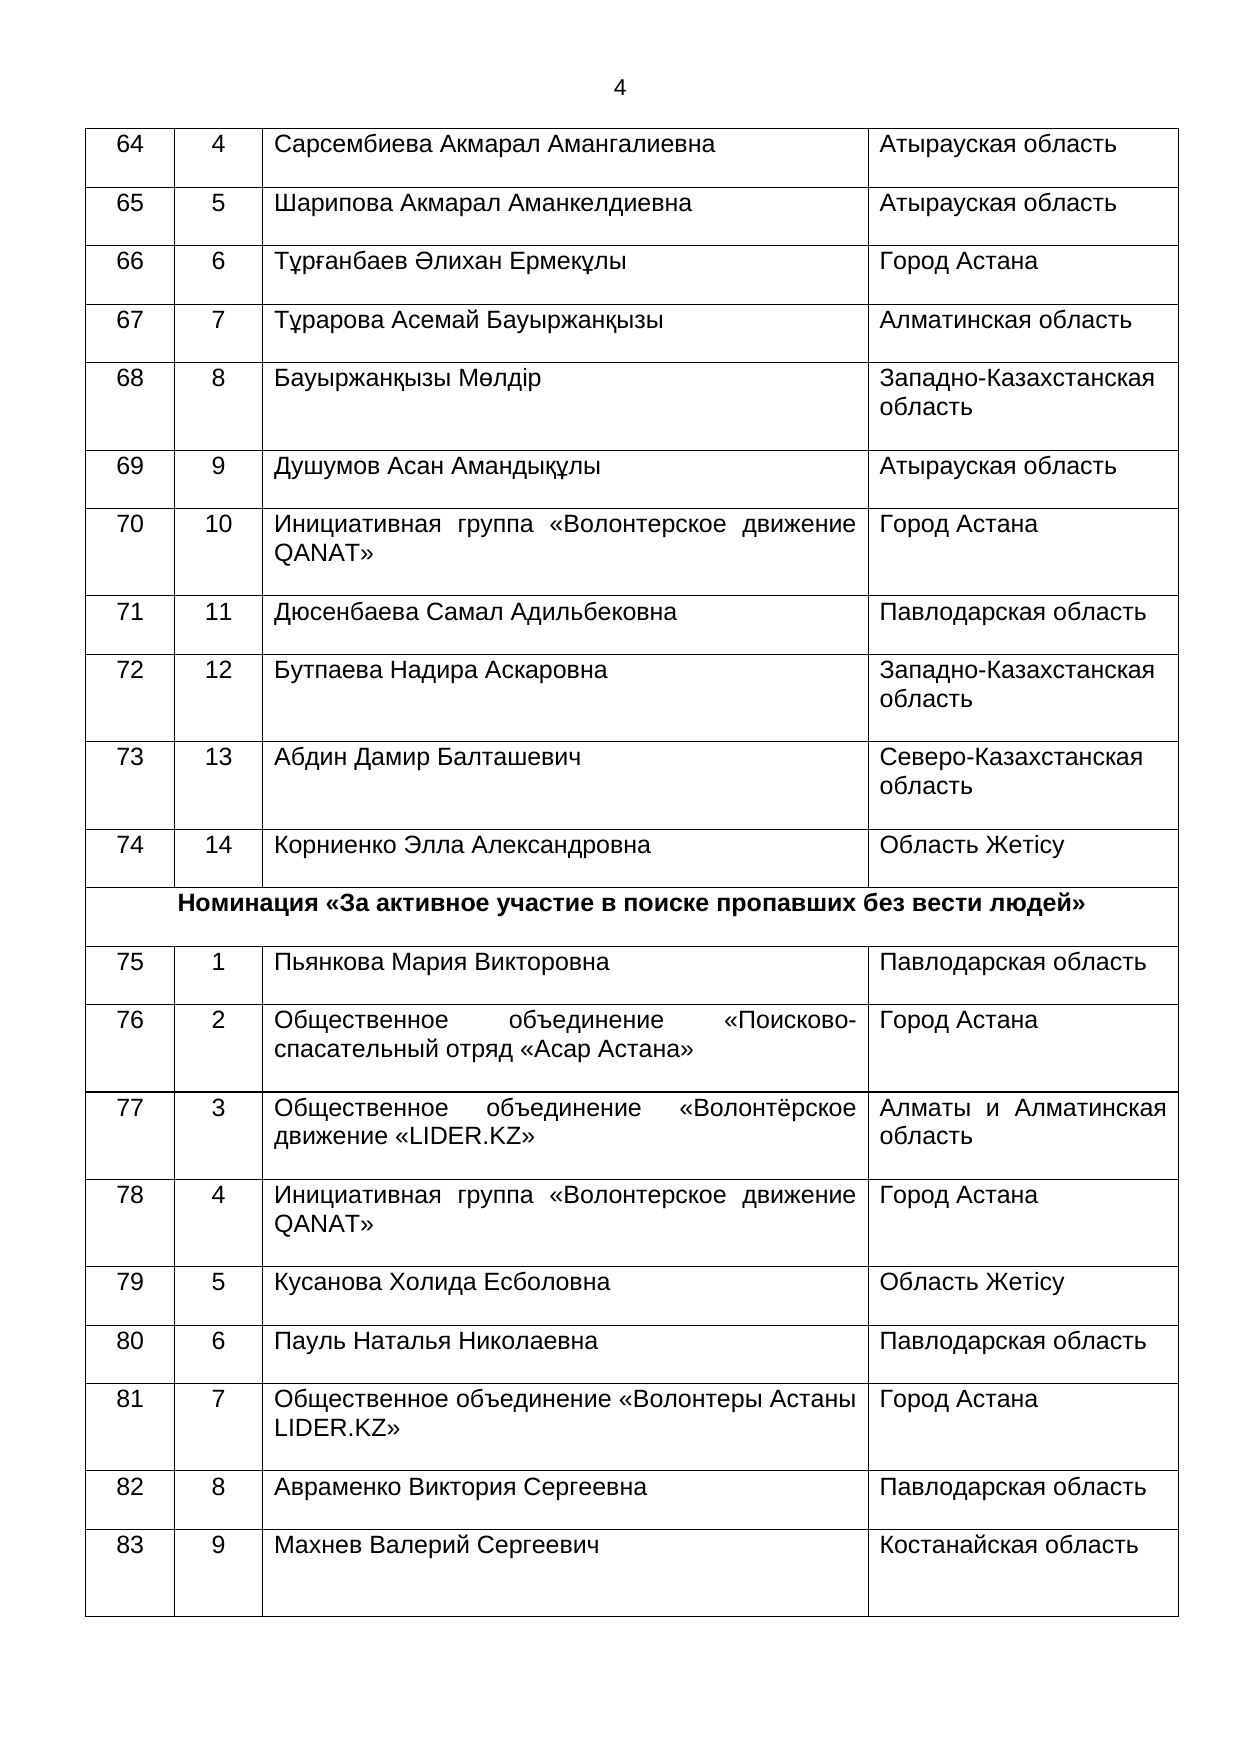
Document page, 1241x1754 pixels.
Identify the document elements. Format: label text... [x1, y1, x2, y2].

table_cell 64 [86, 129, 174, 187]
table_cell Душумов Асан Амандықұлы [263, 451, 868, 508]
table_cell Город Астана [869, 1005, 1178, 1091]
table_cell Махнев Валерий Сергеевич [263, 1530, 868, 1616]
table_cell Атырауская область [869, 129, 1178, 187]
table_cell 4 [175, 1180, 262, 1266]
table_cell Пауль Наталья Николаевна [263, 1326, 868, 1383]
table_cell 72 [86, 655, 174, 741]
table_cell 13 [175, 742, 262, 828]
table_cell Общественное объединение «Поисково-спасательный отряд «Асар Астана» [263, 1005, 868, 1091]
table_cell 79 [86, 1267, 174, 1324]
table_cell 9 [175, 1530, 262, 1616]
table_cell 82 [86, 1471, 174, 1529]
table_cell 81 [86, 1384, 174, 1470]
table_cell Пьянкова Мария Викторовна [263, 947, 868, 1004]
table_cell 66 [86, 246, 174, 304]
table_cell Бауыржанқызы Мөлдір [263, 363, 868, 449]
table_cell Атырауская область [869, 451, 1178, 508]
table_cell 3 [175, 1093, 262, 1179]
table_cell Сарсембиева Акмарал Амангалиевна [263, 129, 868, 187]
table_cell 73 [86, 742, 174, 828]
table_cell Северо-Казахстанская область [869, 742, 1178, 828]
table_cell 14 [175, 830, 262, 887]
table_cell 71 [86, 596, 174, 654]
table_cell 78 [86, 1180, 174, 1266]
table_cell Область Жетісу [869, 830, 1178, 887]
table_cell Кусанова Холида Есболовна [263, 1267, 868, 1324]
table_cell Западно-Казахстанская область [869, 363, 1178, 449]
table_cell 80 [86, 1326, 174, 1383]
table_cell 1 [175, 947, 262, 1004]
table_cell 10 [175, 509, 262, 595]
table_cell Абдин Дамир Балташевич [263, 742, 868, 828]
table_cell Бутпаева Надира Аскаровна [263, 655, 868, 741]
table_cell Алматинская область [869, 305, 1178, 362]
table_cell Общественное объединение «Волонтёрское движение «LIDER.KZ» [263, 1093, 868, 1179]
table_cell 5 [175, 188, 262, 245]
table_cell Инициативная группа «Волонтерское движение QANAT» [263, 1180, 868, 1266]
table_cell 7 [175, 305, 262, 362]
table_cell Павлодарская область [869, 1326, 1178, 1383]
table_cell Город Астана [869, 1384, 1178, 1470]
table_cell Город Астана [869, 1180, 1178, 1266]
table_cell Шарипова Акмарал Аманкелдиевна [263, 188, 868, 245]
table_cell Павлодарская область [869, 596, 1178, 654]
table_cell Корниенко Элла Александровна [263, 830, 868, 887]
table_cell Номинация «За активное участие в поиске пропавших без вести людей» [86, 888, 1178, 946]
table_cell Тұрғанбаев Әлихан Ермекұлы [263, 246, 868, 304]
table_cell 6 [175, 246, 262, 304]
table_cell 76 [86, 1005, 174, 1091]
table_cell Павлодарская область [869, 1471, 1178, 1529]
table_cell 5 [175, 1267, 262, 1324]
table_cell Атырауская область [869, 188, 1178, 245]
table_cell Город Астана [869, 509, 1178, 595]
table_cell 9 [175, 451, 262, 508]
table_cell Павлодарская область [869, 947, 1178, 1004]
table_cell 70 [86, 509, 174, 595]
table_cell 8 [175, 1471, 262, 1529]
table_cell 65 [86, 188, 174, 245]
table_cell 68 [86, 363, 174, 449]
table_cell Дюсенбаева Самал Адильбековна [263, 596, 868, 654]
table_cell Общественное объединение «Волонтеры Астаны LIDER.KZ» [263, 1384, 868, 1470]
table_cell 69 [86, 451, 174, 508]
table_cell 77 [86, 1093, 174, 1179]
table_cell Город Астана [869, 246, 1178, 304]
table_cell 12 [175, 655, 262, 741]
table_cell Область Жетісу [869, 1267, 1178, 1324]
table_cell Тұрарова Асемай Бауыржанқызы [263, 305, 868, 362]
table_cell 11 [175, 596, 262, 654]
table_cell Западно-Казахстанская область [869, 655, 1178, 741]
table_cell 8 [175, 363, 262, 449]
table_cell 74 [86, 830, 174, 887]
table_cell 2 [175, 1005, 262, 1091]
table_cell Авраменко Виктория Сергеевна [263, 1471, 868, 1529]
table_cell Инициативная группа «Волонтерское движение QANAT» [263, 509, 868, 595]
table_cell 7 [175, 1384, 262, 1470]
table_cell 4 [175, 129, 262, 187]
table_cell Алматы и Алматинская область [869, 1093, 1178, 1179]
table_cell 83 [86, 1530, 174, 1616]
table_cell 6 [175, 1326, 262, 1383]
table_cell 67 [86, 305, 174, 362]
table_cell 75 [86, 947, 174, 1004]
table_cell Костанайская область [869, 1530, 1178, 1616]
